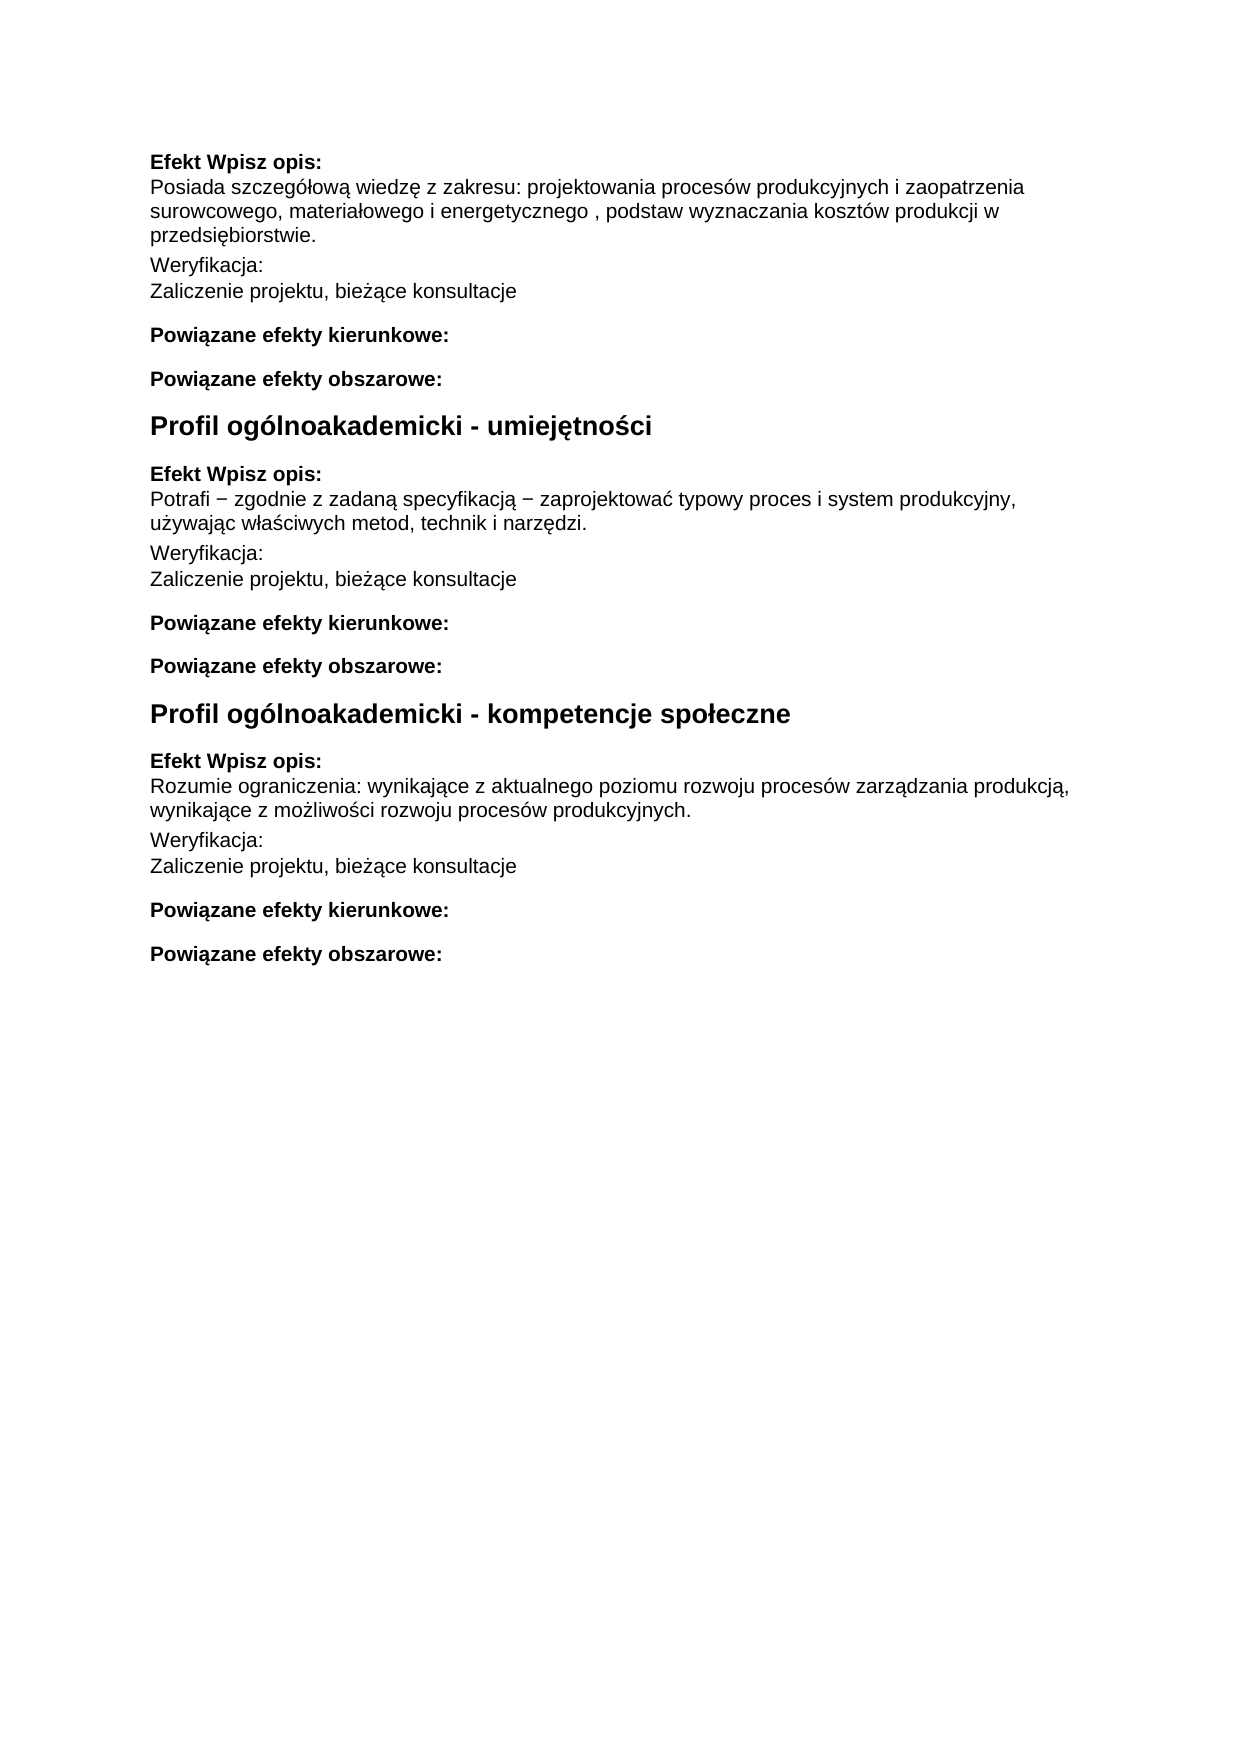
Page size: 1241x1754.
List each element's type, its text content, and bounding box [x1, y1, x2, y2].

text Zaliczenie projektu, bieżące konsultacje [150, 567, 1090, 591]
text Posiada szczegółową wiedzę z zakresu: projektowania procesów produkcyjnych i zaopatrzenia surowcowego, materiałowego i energetycznego , podstaw wyznaczania kosztów produkcji w przedsiębiorstwie. [150, 175, 1090, 247]
text Weryfikacja: [150, 828, 1090, 852]
text Efekt Wpisz opis: [150, 749, 1090, 773]
text Zaliczenie projektu, bieżące konsultacje [150, 279, 1090, 303]
text Efekt Wpisz opis: [150, 150, 1090, 174]
text Powiązane efekty kierunkowe: [150, 898, 1090, 922]
text Potrafi − zgodnie z zadaną specyfikacją − zaprojektować typowy proces i system produkcyjny, używając właściwych metod, technik i narzędzi. [150, 486, 1090, 534]
text Powiązane efekty kierunkowe: [150, 610, 1090, 634]
text Weryfikacja: [150, 253, 1090, 277]
text Weryfikacja: [150, 541, 1090, 564]
text Powiązane efekty kierunkowe: [150, 323, 1090, 347]
text Rozumie ograniczenia: wynikające z aktualnego poziomu rozwoju procesów zarządzania produkcją, wynikające z możliwości rozwoju procesów produkcyjnych. [150, 774, 1090, 822]
text Zaliczenie projektu, bieżące konsultacje [150, 854, 1090, 878]
subtitle Profil ogólnoakademicki - kompetencje społeczne [150, 698, 1090, 729]
text Powiązane efekty obszarowe: [150, 654, 1090, 678]
text Powiązane efekty obszarowe: [150, 942, 1090, 966]
subtitle Profil ogólnoakademicki - umiejętności [150, 410, 1090, 442]
text Powiązane efekty obszarowe: [150, 367, 1090, 391]
text Efekt Wpisz opis: [150, 461, 1090, 485]
